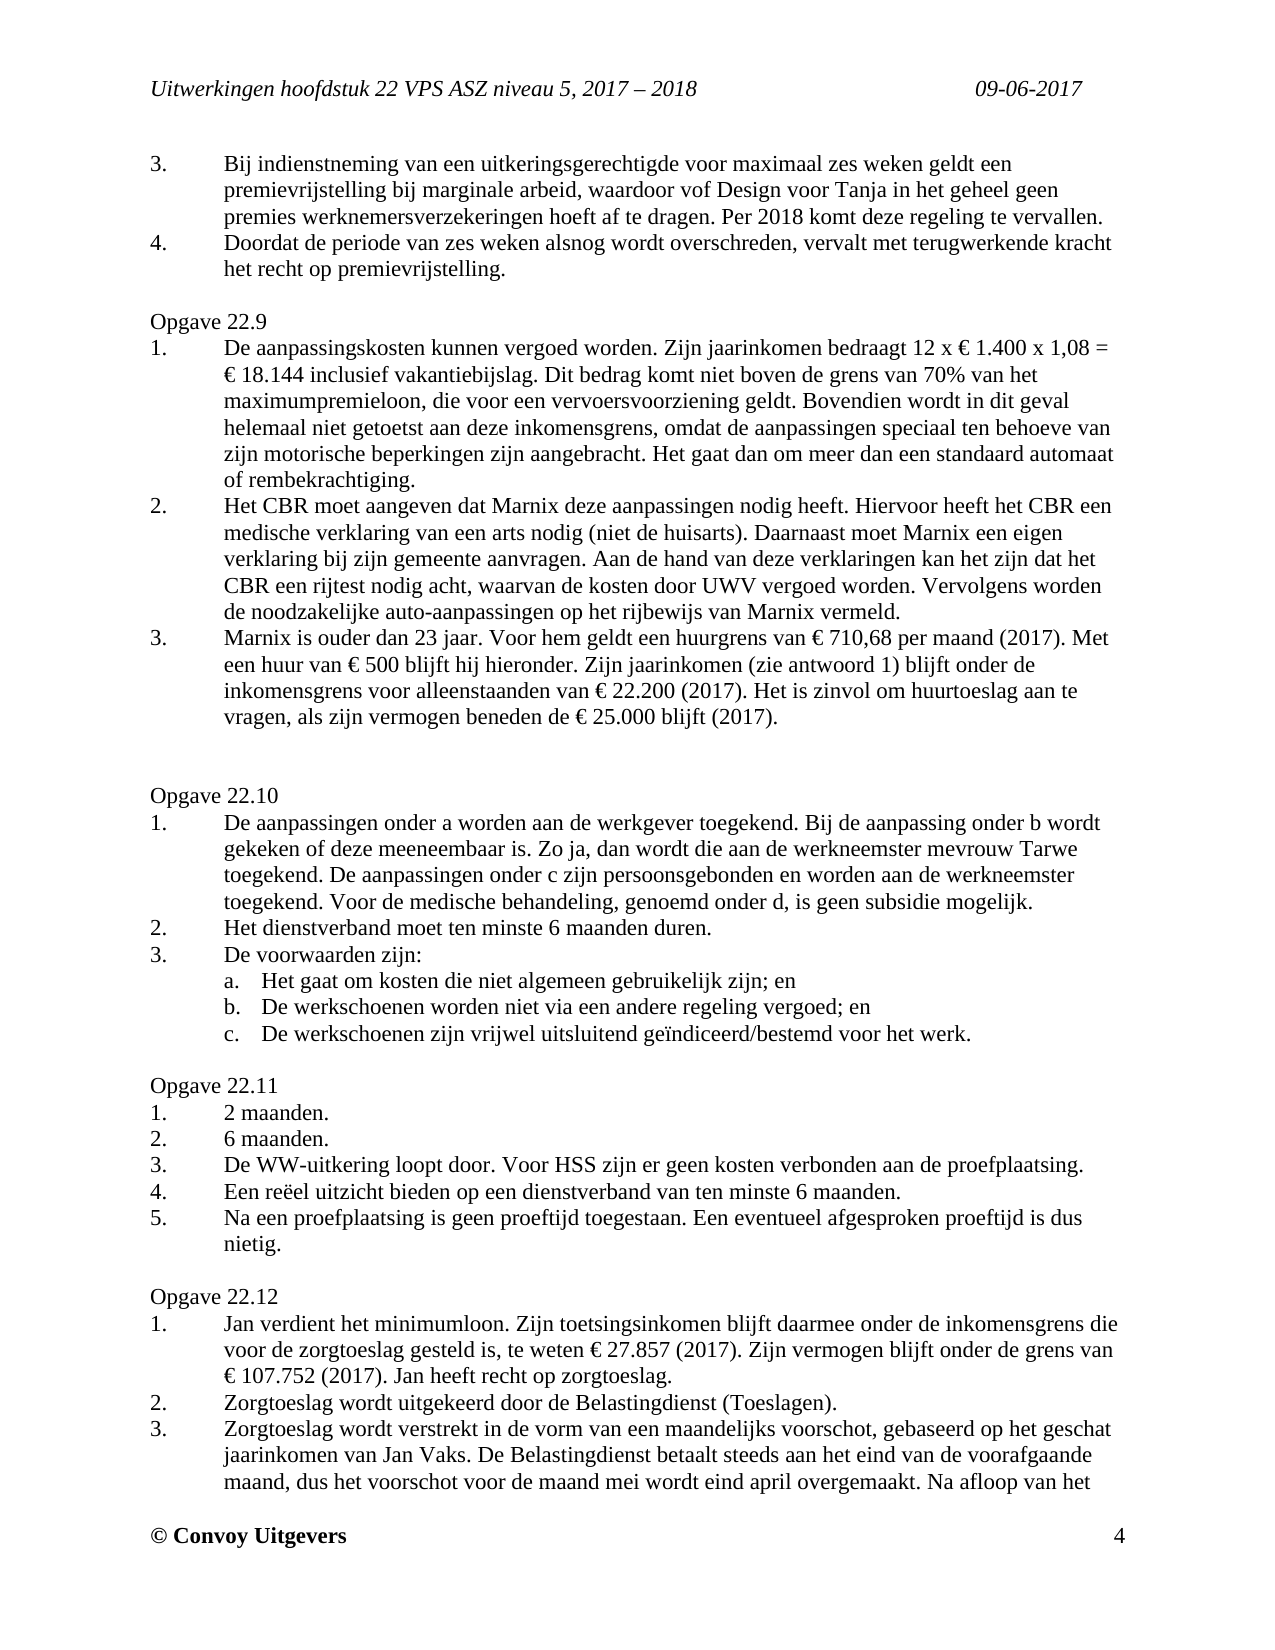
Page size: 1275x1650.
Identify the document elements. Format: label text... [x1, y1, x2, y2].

text Opgave 22.12 [150, 1283, 1125, 1309]
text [150, 1415, 1125, 1494]
text Opgave 22.9 [150, 308, 1125, 334]
text 2. Zorgtoeslag wordt uitgekeerd door de Belastingdienst (Toeslagen). [150, 1389, 1125, 1415]
text 4. Een reëel uitzicht bieden op een dienstverband van ten minste 6 maanden. [150, 1178, 1125, 1204]
list De werkschoenen zijn vrijwel uitsluitend geïndiceerd/bestemd voor het werk. [224, 1020, 1125, 1046]
list De werkschoenen worden niet via een andere regeling vergoed; en [224, 993, 1125, 1020]
text 4. Doordat de periode van zes weken alsnog wordt overschreden, vervalt met terugwerkende kracht het recht op premievrijstelling. [150, 229, 1125, 282]
text 3. Marnix is ouder dan 23 jaar. Voor hem geldt een huurgrens van € 710,68 per maand (2017). Met een huur van € 500 blijft hij hieronder. Zijn jaarinkomen (zie antwoord 1) blijft onder de inkomensgrens voor alleenstaanden van € 22.200 (2017). Het is zinvol om huurtoeslag aan te vragen, als zijn vermogen beneden de € 25.000 blijft (2017). [150, 624, 1125, 730]
text 1. De aanpassingskosten kunnen vergoed worden. Zijn jaarinkomen bedraagt 12 x € 1.400 x 1,08 = € 18.144 inclusief vakantiebijslag. Dit bedrag komt niet boven de grens van 70% van het maximumpremieloon, die voor een vervoersvoorziening geldt. Bovendien wordt in dit geval helemaal niet getoetst aan deze inkomensgrens, omdat de aanpassingen speciaal ten behoeve van zijn motorische beperkingen zijn aangebracht. Het gaat dan om meer dan een standaard automaat of rembekrachtiging. [150, 334, 1125, 493]
text 3. Bij indienstneming van een uitkeringsgerechtigde voor maximaal zes weken geldt een premievrijstelling bij marginale arbeid, waardoor vof Design voor Tanja in het geheel geen premies werknemersverzekeringen hoeft af te dragen. Per 2018 komt deze regeling te vervallen. [150, 150, 1125, 229]
text 2. Het CBR moet aangeven dat Marnix deze aanpassingen nodig heeft. Hiervoor heeft het CBR een medische verklaring van een arts nodig (niet de huisarts). Daarnaast moet Marnix een eigen verklaring bij zijn gemeente aanvragen. Aan de hand van deze verklaringen kan het zijn dat het CBR een rijtest nodig acht, waarvan de kosten door UWV vergoed worden. Vervolgens worden de noodzakelijke auto-aanpassingen op het rijbewijs van Marnix vermeld. [150, 493, 1125, 624]
text 2. 6 maanden. [150, 1125, 1125, 1151]
text Opgave 22.11 [150, 1072, 1125, 1099]
text 3. De WW-uitkering loopt door. Voor HSS zijn er geen kosten verbonden aan de proefplaatsing. [150, 1151, 1125, 1178]
text 3. De voorwaarden zijn: [150, 941, 1125, 967]
text 5. Na een proefplaatsing is geen proeftijd toegestaan. Een eventueel afgesproken proeftijd is dus nietig. [150, 1204, 1125, 1257]
text Opgave 22.10 [150, 782, 1125, 809]
list Het gaat om kosten die niet algemeen gebruikelijk zijn; en [224, 967, 1125, 993]
text 2. Het dienstverband moet ten minste 6 maanden duren. [150, 914, 1125, 941]
text 1. Jan verdient het minimumloon. Zijn toetsingsinkomen blijft daarmee onder de inkomensgrens die voor de zorgtoeslag gesteld is, te weten € 27.857 (2017). Zijn vermogen blijft onder de grens van € 107.752 (2017). Jan heeft recht op zorgtoeslag. [150, 1309, 1125, 1389]
text 1. De aanpassingen onder a worden aan de werkgever toegekend. Bij de aanpassing onder b wordt gekeken of deze meeneembaar is. Zo ja, dan wordt die aan de werkneemster mevrouw Tarwe toegekend. De aanpassingen onder c zijn persoonsgebonden en worden aan de werkneemster toegekend. Voor de medische behandeling, genoemd onder d, is geen subsidie mogelijk. [150, 809, 1125, 914]
text 1. 2 maanden. [150, 1099, 1125, 1125]
